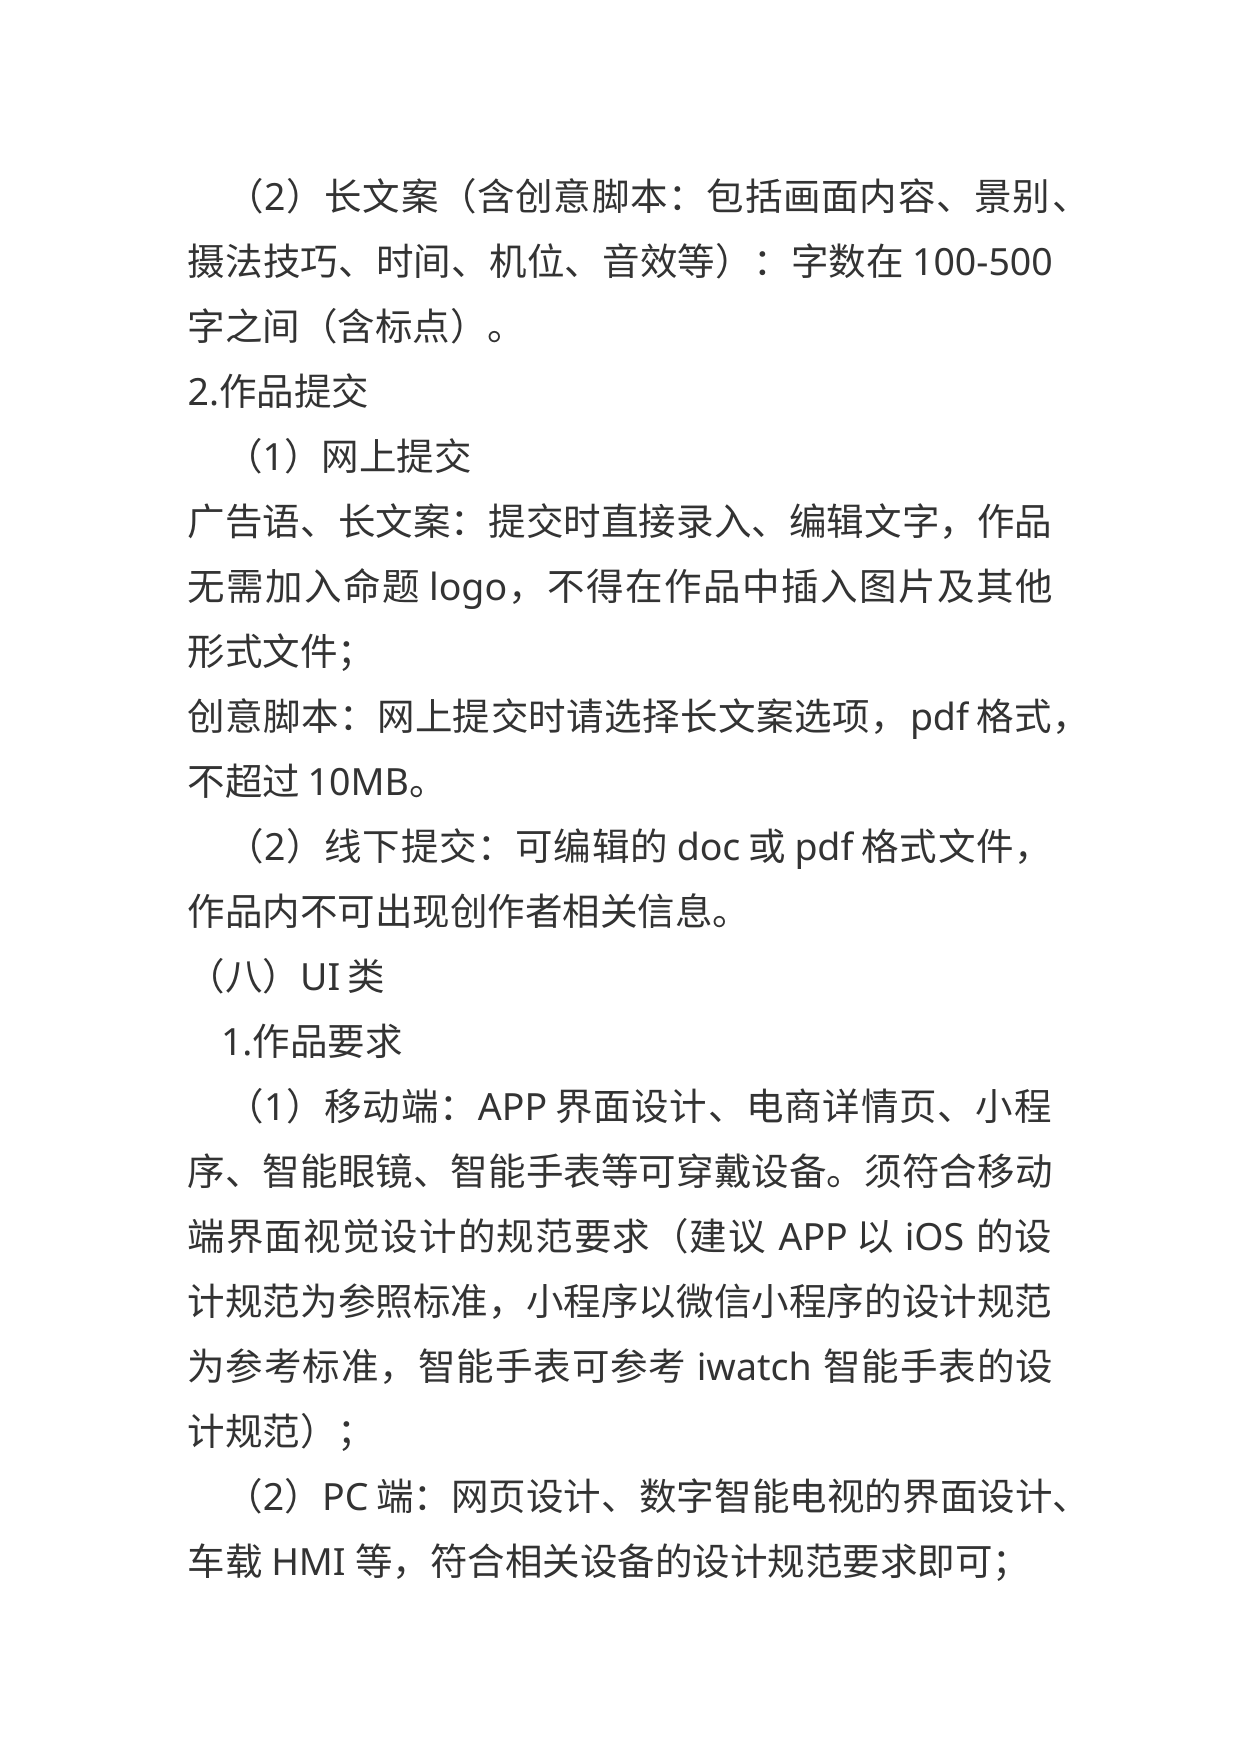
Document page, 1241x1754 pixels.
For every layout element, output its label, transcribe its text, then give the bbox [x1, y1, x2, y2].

text 1.作品要求 [187, 1007, 1053, 1072]
text 2.作品提交 [187, 357, 1053, 422]
text 广告语、长文案：提交时直接录入、编辑文字，作品无需加入命题logo，不得在作品中插入图片及其他形式文件； [187, 487, 1053, 682]
text 创意脚本：网上提交时请选择长文案选项，pdf格式，不超过10MB。 [187, 682, 1053, 812]
text （2）线下提交：可编辑的doc或pdf格式文件，作品内不可出现创作者相关信息。 [187, 812, 1053, 942]
text （2）PC端：网页设计、数字智能电视的界面设计、车载 HMI 等，符合相关设备的设计规范要求即可； [187, 1462, 1053, 1592]
text （1）网上提交 [187, 422, 1053, 487]
text （八）UI类 [187, 942, 1053, 1007]
text （1）移动端：APP界面设计、电商详情页、小程序、智能眼镜、智能手表等可穿戴设备。须符合移动端界面视觉设计的规范要求（建议 APP以 iOS 的设计规范为参照标准，小程序以微信小程序的设计规范为参考标准，智能手表可参考 iwatch 智能手表的设计规范）； [187, 1072, 1053, 1462]
text （2）长文案（含创意脚本：包括画面内容、景别、摄法技巧、时间、机位、音效等）：字数在100-500字之间（含标点）。 [187, 162, 1053, 357]
